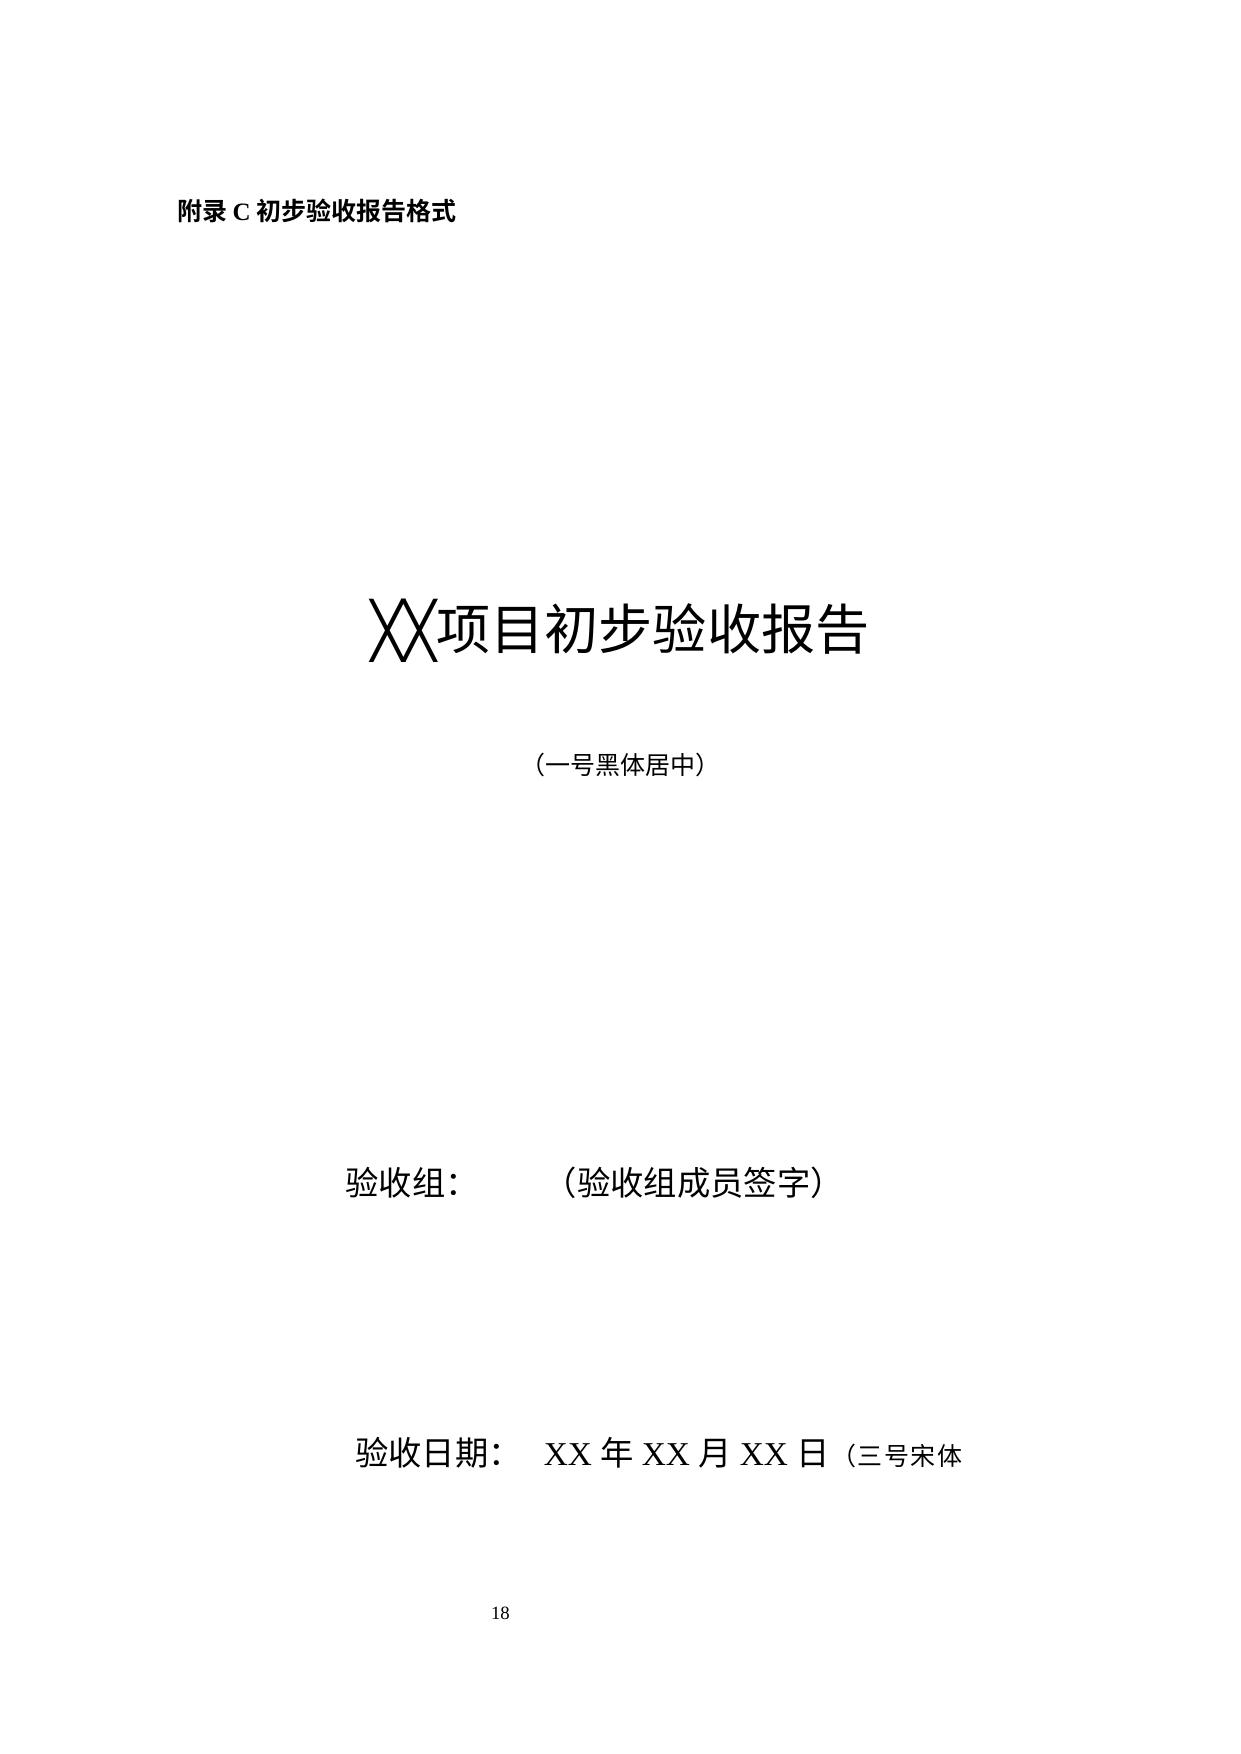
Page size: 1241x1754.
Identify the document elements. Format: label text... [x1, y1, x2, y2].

subtitle 附录C 初步验收报告格式 [177, 177, 1063, 242]
text （一号黑体居中） [177, 731, 1063, 796]
table_cell XX年XX月XX日（三号宋体居中） [533, 1419, 974, 1514]
table_cell 验收日期： [266, 1419, 532, 1514]
table_header （验收组成员签字） [533, 1149, 974, 1418]
text ╳╳项目初步验收报告 [177, 577, 1063, 675]
table_header 验收组： [266, 1149, 532, 1418]
